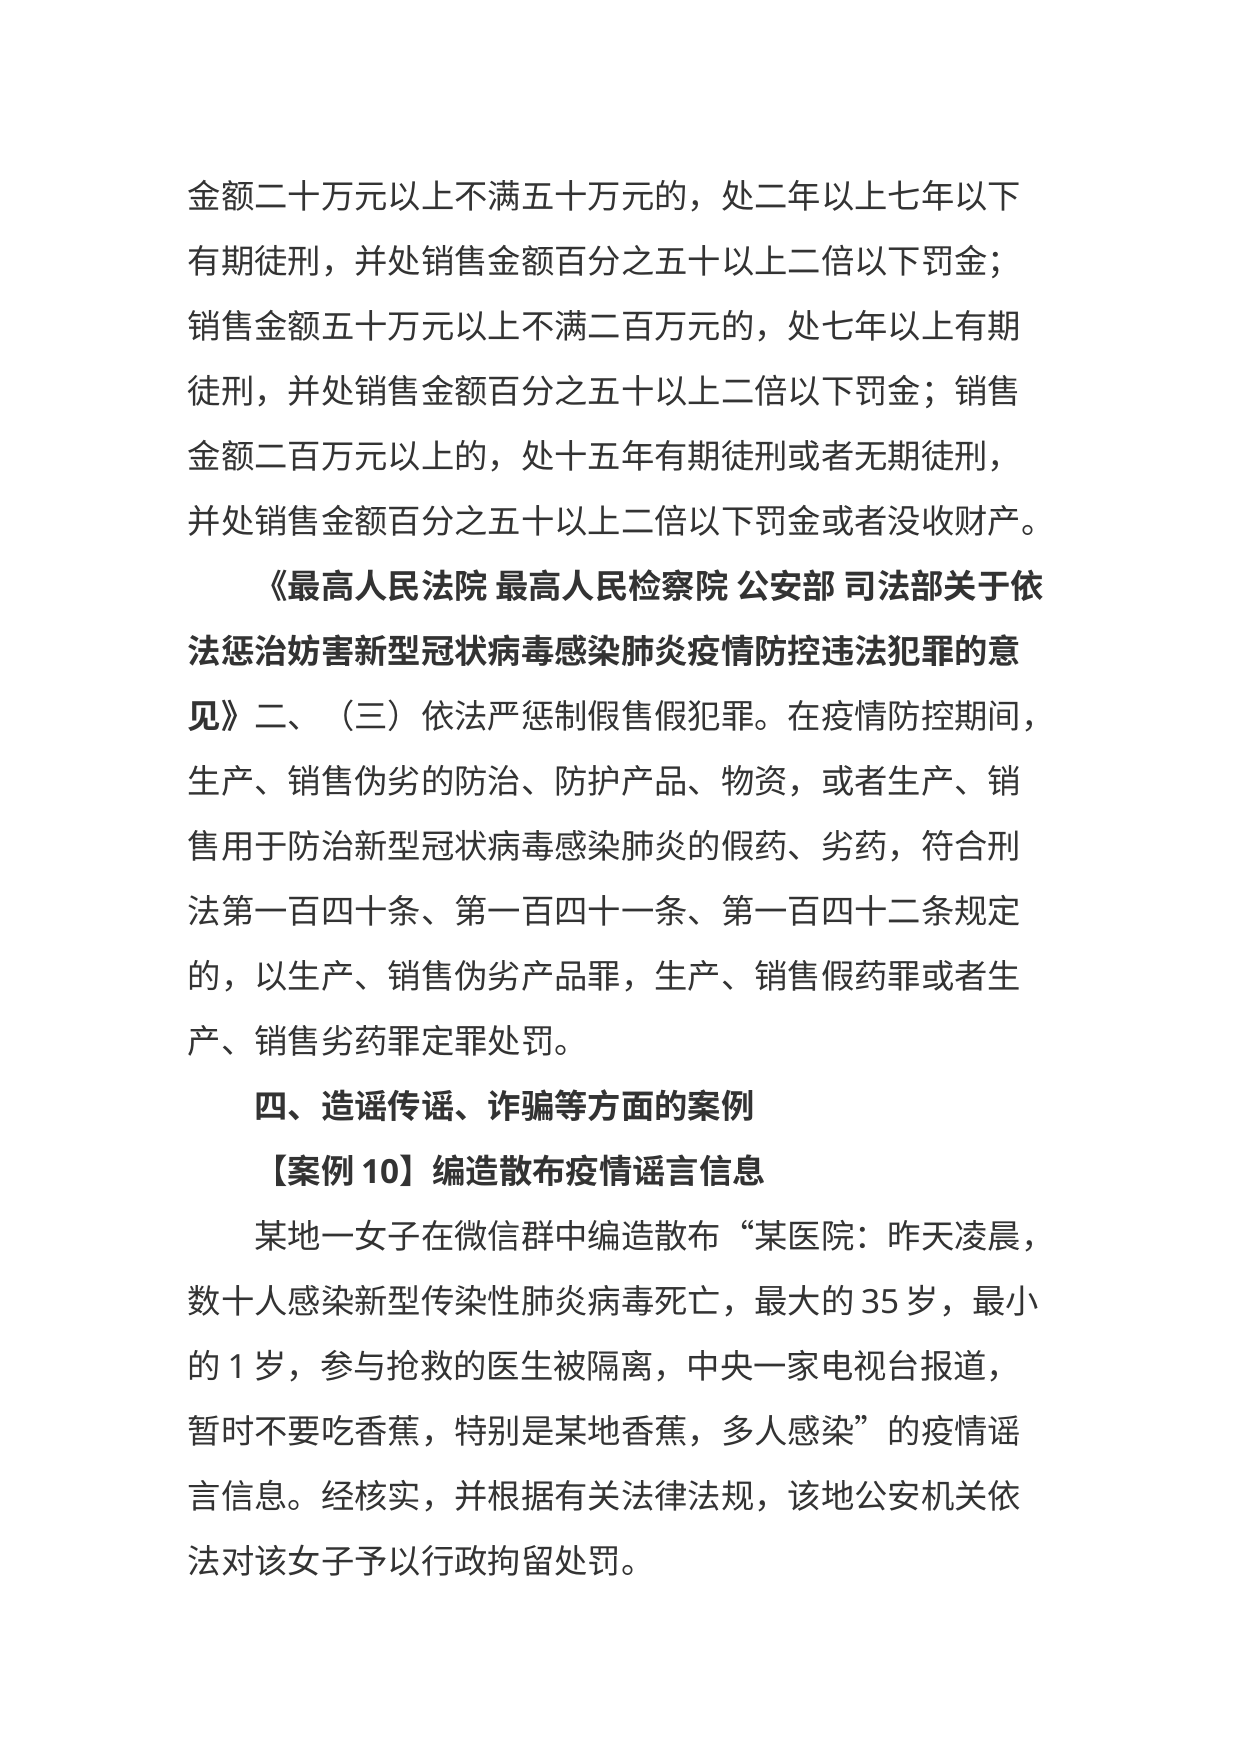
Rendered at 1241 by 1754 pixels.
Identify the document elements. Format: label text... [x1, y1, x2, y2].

text 四、造谣传谣、诈骗等方面的案例 [187, 1072, 1053, 1137]
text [187, 162, 1053, 552]
text 某地一女子在微信群中编造散布“某医院：昨天凌晨，数十人感染新型传染性肺炎病毒死亡，最大的35岁，最小的1岁，参与抢救的医生被隔离，中央一家电视台报道，暂时不要吃香蕉，特别是某地香蕉，多人感染”的疫情谣言信息。经核实，并根据有关法律法规，该地公安机关依法对该女子予以行政拘留处罚。 [187, 1202, 1053, 1592]
text 《最高人民法院 最高人民检察院 公安部 司法部关于依法惩治妨害新型冠状病毒感染肺炎疫情防控违法犯罪的意见》二、（三）依法严惩制假售假犯罪。在疫情防控期间，生产、销售伪劣的防治、防护产品、物资，或者生产、销售用于防治新型冠状病毒感染肺炎的假药、劣药，符合刑法第一百四十条、第一百四十一条、第一百四十二条规定的，以生产、销售伪劣产品罪，生产、销售假药罪或者生产、销售劣药罪定罪处罚。 [187, 552, 1053, 1072]
text 【案例10】编造散布疫情谣言信息 [187, 1137, 1053, 1202]
